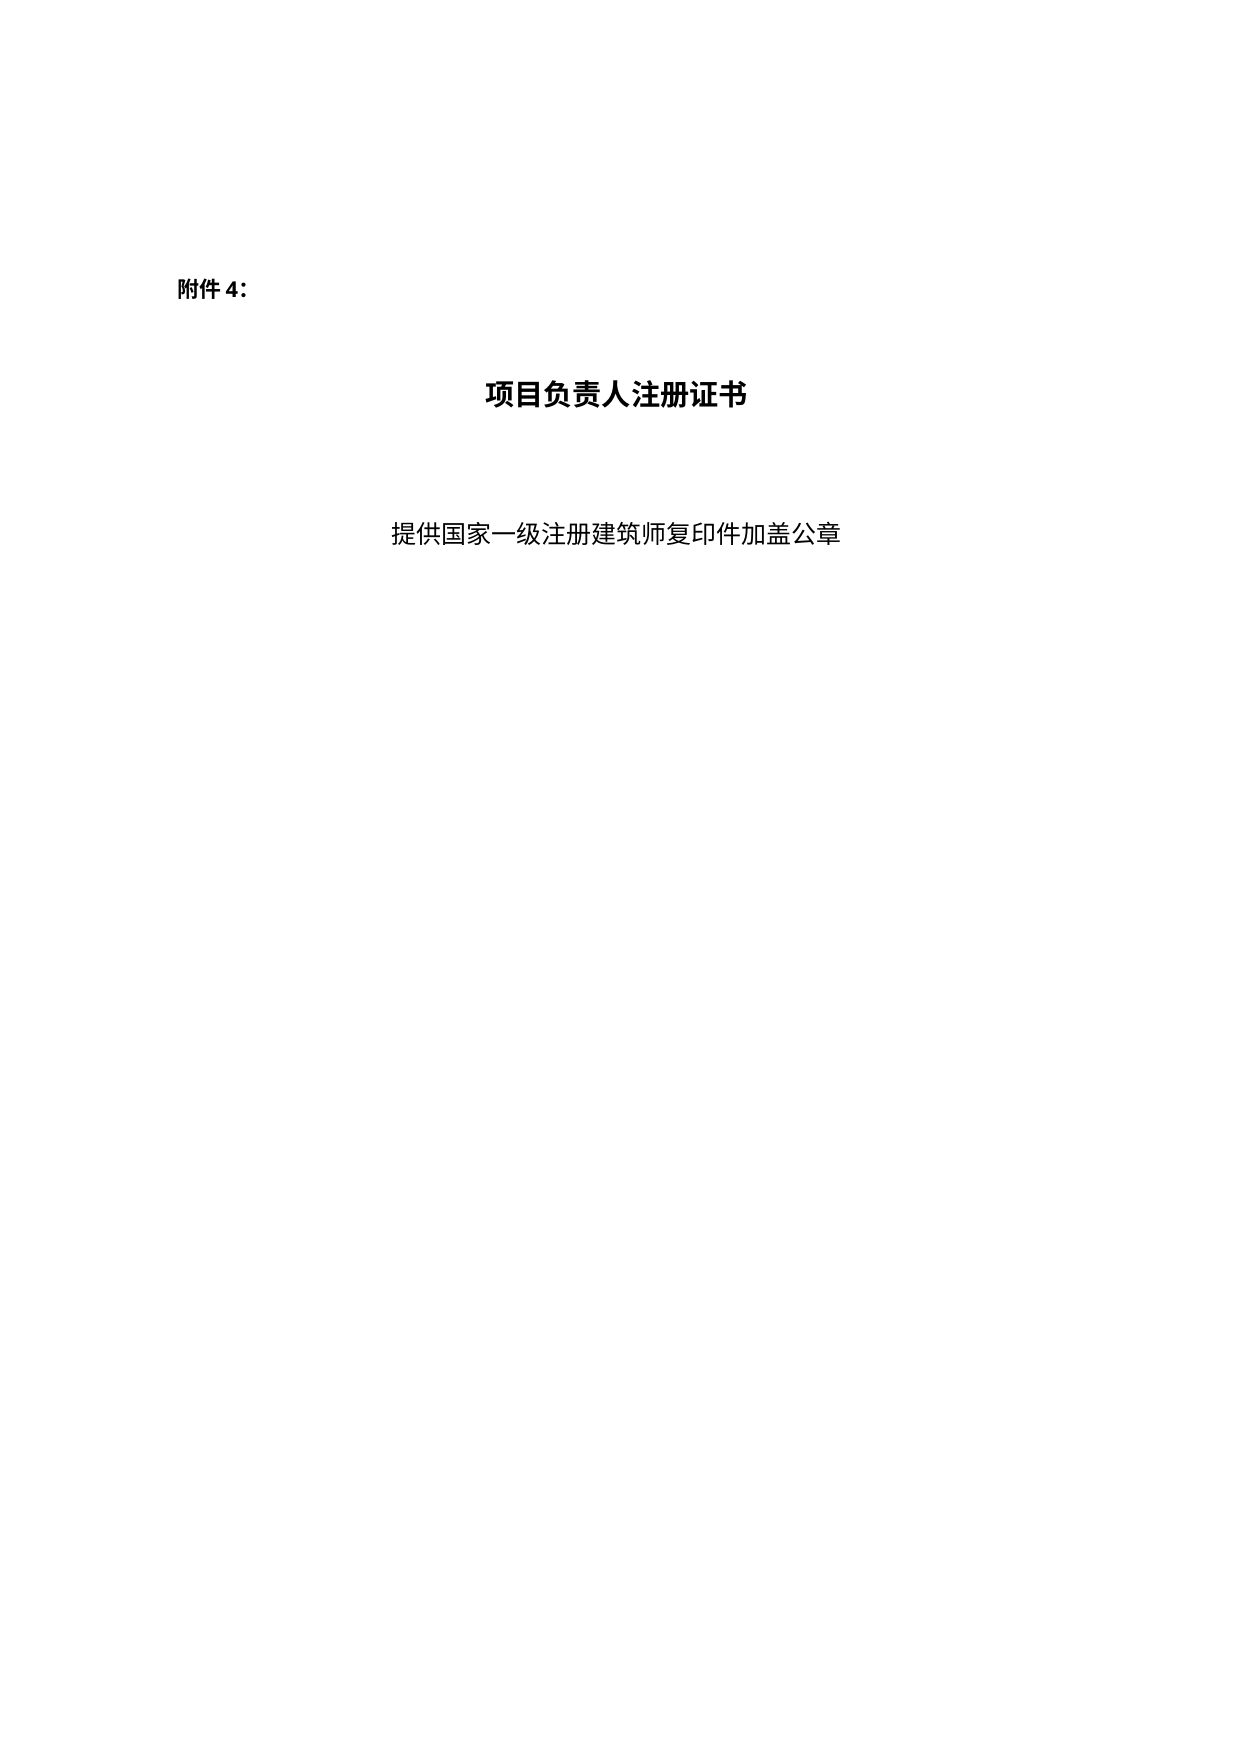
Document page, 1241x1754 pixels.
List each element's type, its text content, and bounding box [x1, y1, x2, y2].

list 提供国家一级注册建筑师复印件加盖公章 [167, 515, 1065, 551]
list 项目负责人注册证书 [167, 372, 1065, 414]
list 附件4： [177, 272, 1065, 304]
